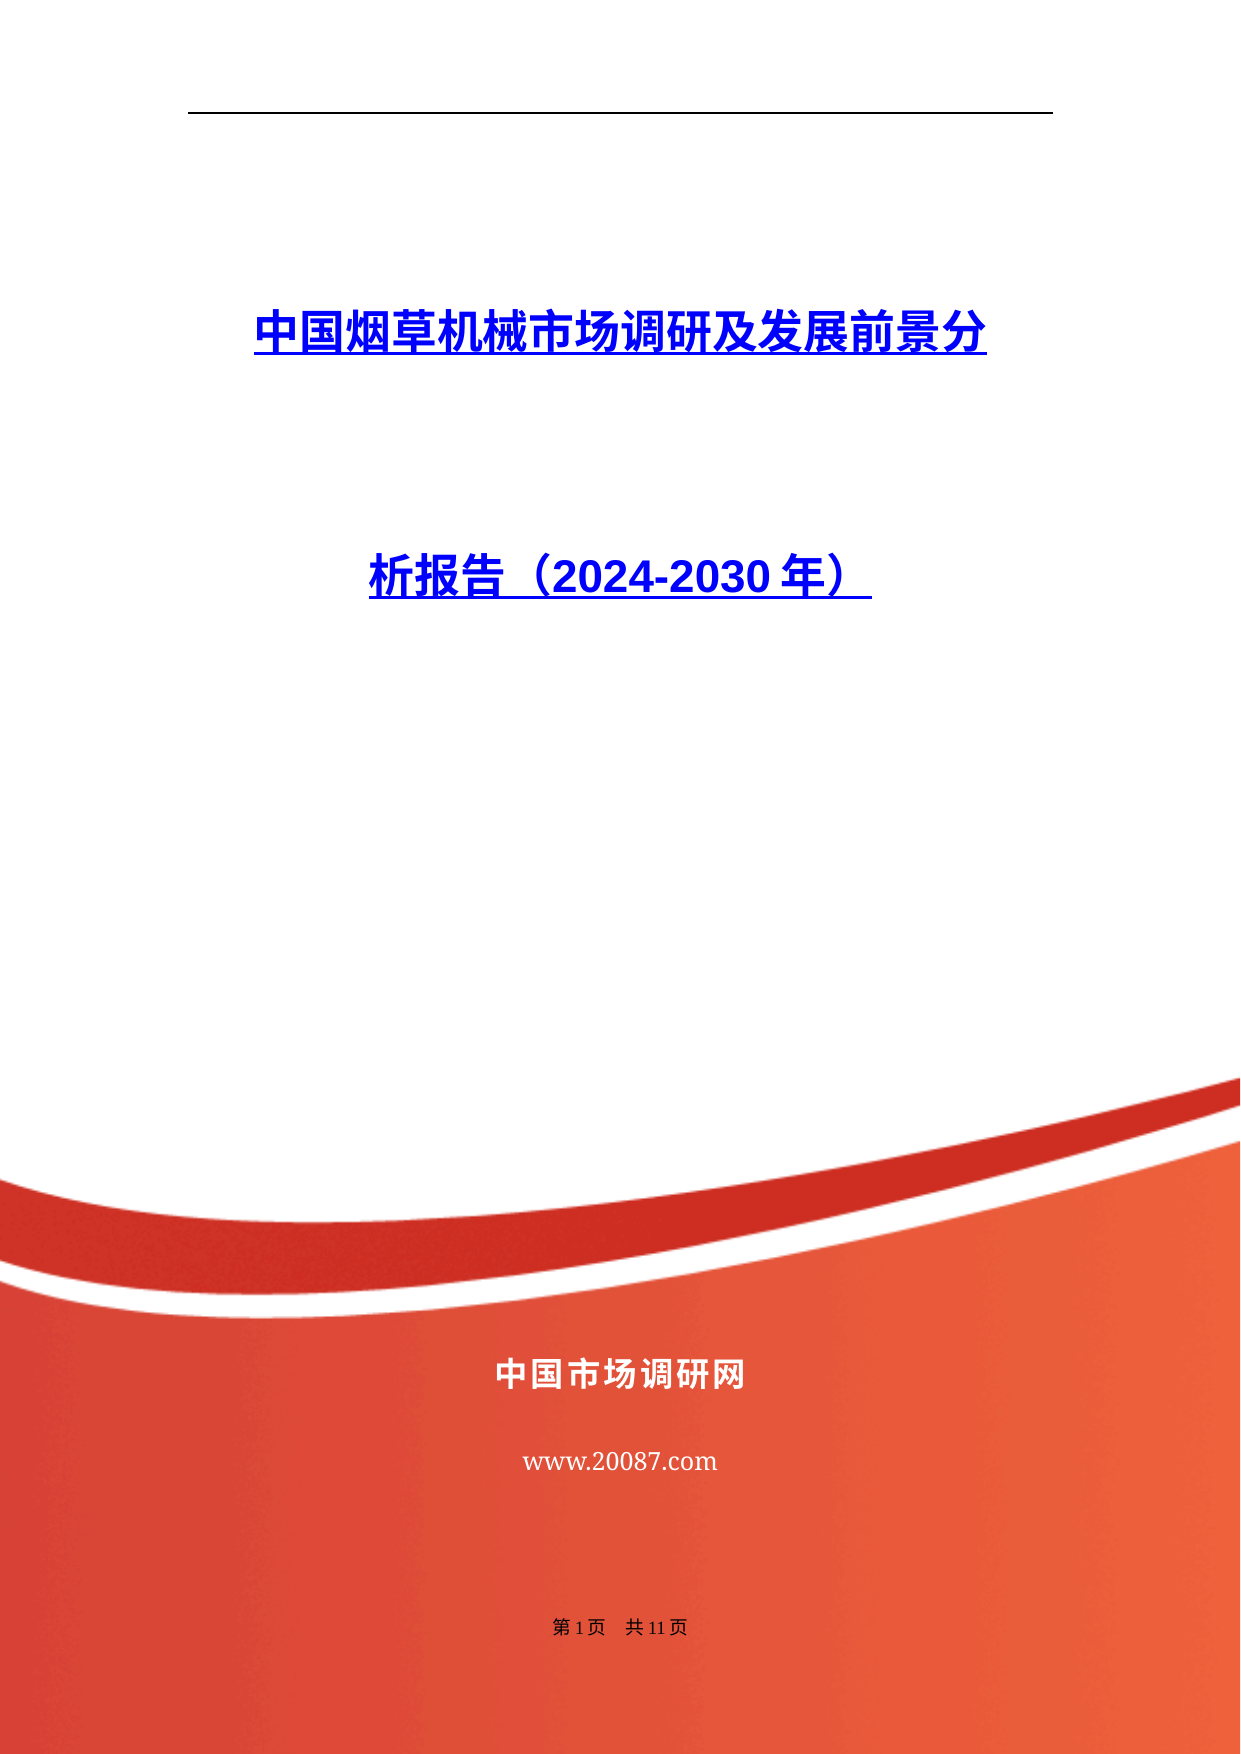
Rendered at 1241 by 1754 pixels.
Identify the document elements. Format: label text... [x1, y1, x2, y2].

picture [0, 1006, 1241, 1754]
text www.20087.com [187, 1428, 1053, 1493]
table_header 中国烟草机械市场调研及发展前景分析报告（2024-2030年） [188, 207, 1053, 773]
subtitle 中国市场调研网 [187, 1339, 1053, 1404]
